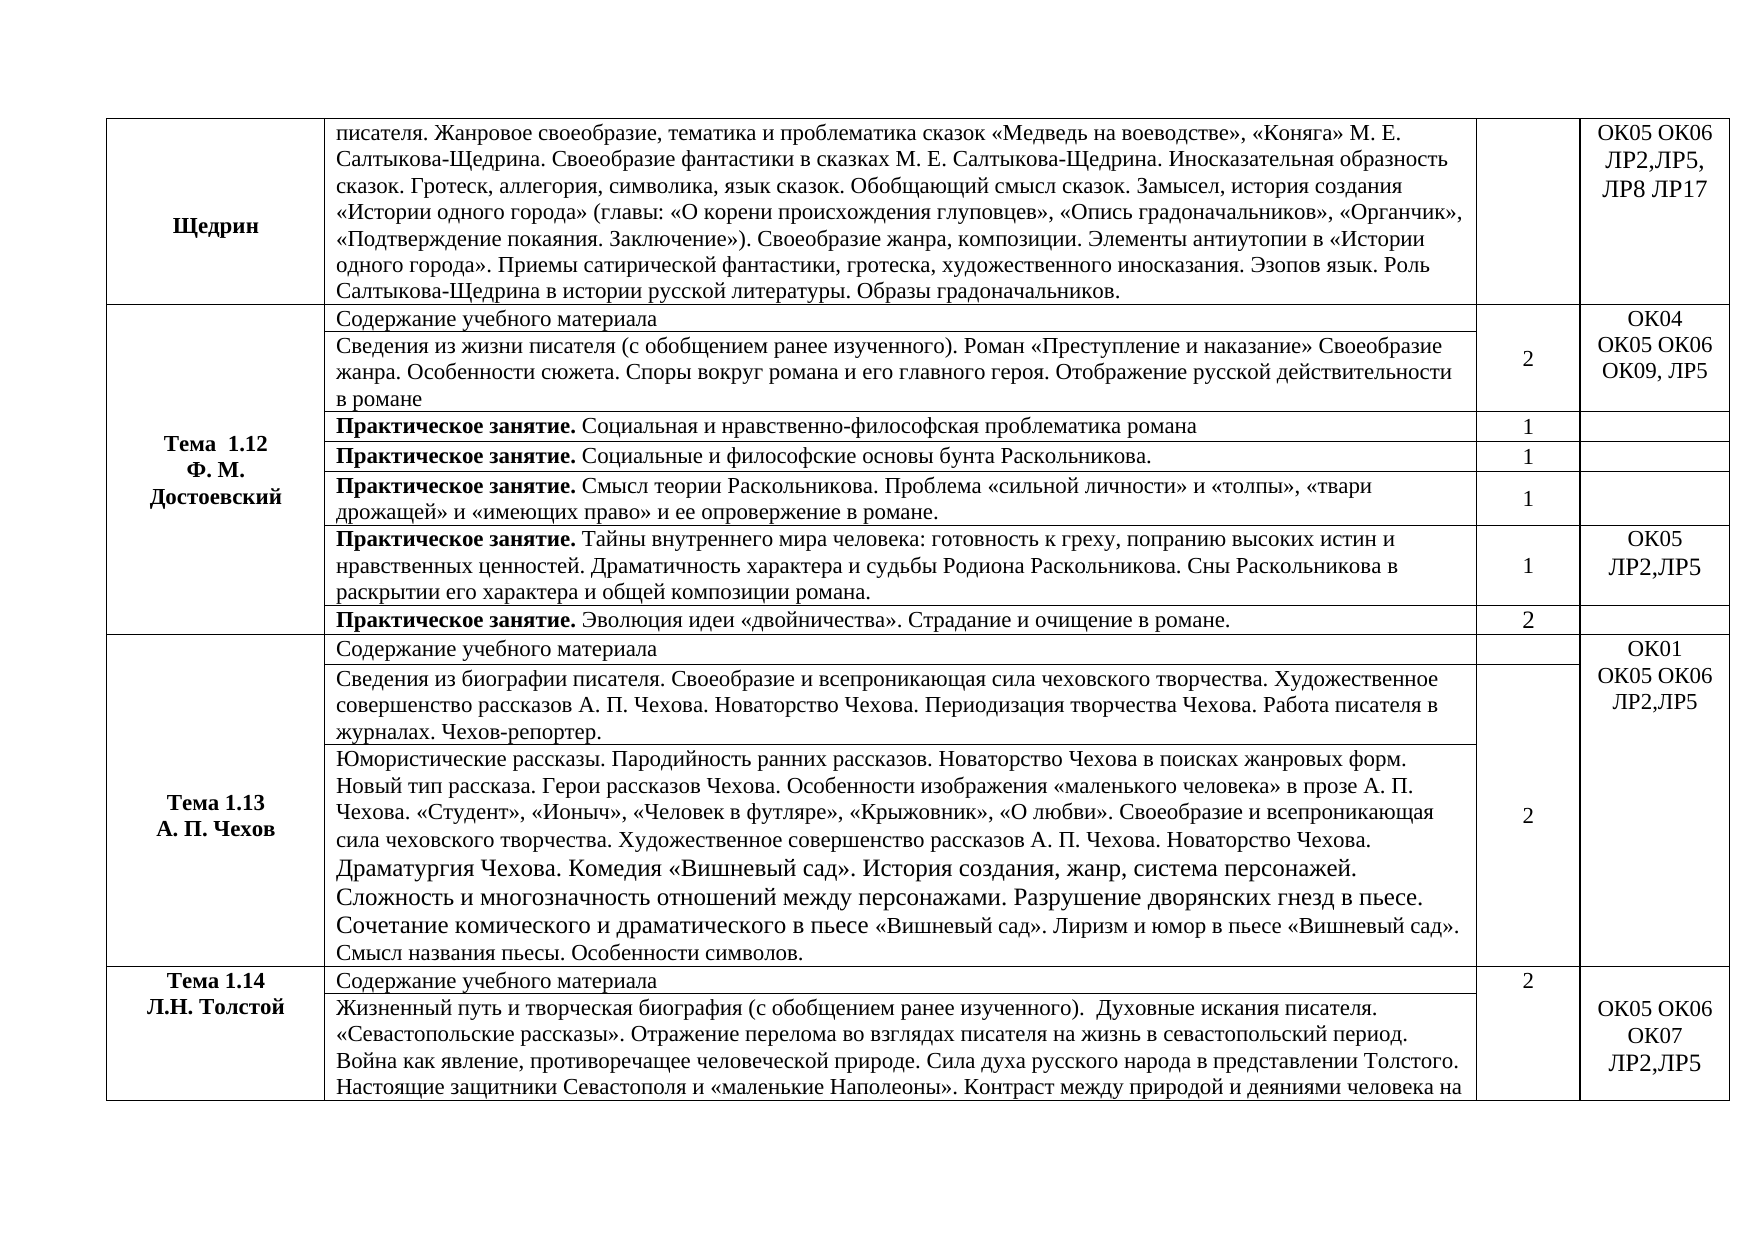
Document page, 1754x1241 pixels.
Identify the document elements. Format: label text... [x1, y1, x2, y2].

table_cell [325, 119, 1476, 304]
table_cell Содержание учебного материала [325, 635, 1476, 664]
table_cell Юмористические рассказы. Пародийность ранних рассказов. Новаторство Чехова в поисках жанровых форм. Новый тип рассказа. Герои рассказов Чехова. Особенности изображения «маленького человека» в прозе А. П. Чехова. «Студент», «Ионыч», «Человек в футляре», «Крыжовник», «О любви». Своеобразие и всепроникающая сила чеховского творчества. Художественное совершенство рассказов А. П. Чехова. Новаторство Чехова. Драматургия Чехова. Комедия «Вишневый сад». История создания, жанр, система персонажей. Сложность и многозначность отношений между персонажами. Разрушение дворянских гнезд в пьесе. Сочетание комического и драматического в пьесе «Вишневый сад». Лиризм и юмор в пьесе «Вишневый сад». Смысл названия пьесы. Особенности символов. [325, 745, 1476, 966]
table_cell Тема 1.12 Ф. М. Достоевский [107, 305, 324, 634]
table_cell ОК04 ОК05 ОК06 ОК09, ЛР5 [1581, 305, 1729, 411]
table_cell Сведения из биографии писателя. Своеобразие и всепроникающая сила чеховского творчества. Художественное совершенство рассказов А. П. Чехова. Новаторство Чехова. Периодизация творчества Чехова. Работа писателя в журналах. Чехов-репортер. [325, 665, 1476, 744]
table_cell ОК05 ОК06 ОК07 ЛР2,ЛР5 [1581, 967, 1729, 1099]
table_cell [1581, 442, 1729, 471]
table_cell Практическое занятие. Социальная и нравственно-философская проблематика романа [325, 412, 1476, 441]
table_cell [325, 994, 1476, 1099]
table_cell ОК05 ЛР2,ЛР5 [1581, 526, 1729, 604]
table_cell 1 [1477, 442, 1579, 471]
table_cell Практическое занятие. Тайны внутреннего мира человека: готовность к греху, попранию высоких истин и нравственных ценностей. Драматичность характера и судьбы Родиона Раскольникова. Сны Раскольникова в раскрытии его характера и общей композиции романа. [325, 526, 1476, 604]
table_cell Содержание учебного материала [325, 967, 1476, 993]
table_cell [1581, 472, 1729, 524]
table_cell [1581, 412, 1729, 441]
table_cell Практическое занятие. Смысл теории Раскольникова. Проблема «сильной личности» и «толпы», «твари дрожащей» и «имеющих право» и ее опровержение в романе. [325, 472, 1476, 524]
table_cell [1581, 119, 1729, 304]
table_cell Тема 1.14 Л.Н. Толстой [107, 967, 324, 1099]
table_cell 2 [1477, 967, 1579, 1099]
table_cell Практическое занятие. Социальные и философские основы бунта Раскольникова. [325, 442, 1476, 471]
table_cell Сведения из жизни писателя (с обобщением ранее изученного). Роман «Преступление и наказание» Своеобразие жанра. Особенности сюжета. Споры вокруг романа и его главного героя. Отображение русской действительности в романе [325, 332, 1476, 411]
table_cell Тема 1.13 А. П. Чехов [107, 635, 324, 966]
table_cell [1477, 635, 1579, 664]
table_cell 1 [1477, 412, 1579, 441]
table_cell ОК01 ОК05 ОК06 ЛР2,ЛР5 [1581, 635, 1729, 966]
table_cell 1 [1477, 526, 1579, 604]
table_cell 2 [1477, 606, 1579, 634]
table_cell Содержание учебного материала [325, 305, 1476, 331]
table_cell [1581, 606, 1729, 634]
table_cell 2 [1477, 305, 1579, 411]
table_cell 2 [1477, 665, 1579, 966]
table_cell 1 [1477, 472, 1579, 524]
table_cell Практическое занятие. Эволюция идеи «двойничества». Страдание и очищение в романе. [325, 606, 1476, 634]
